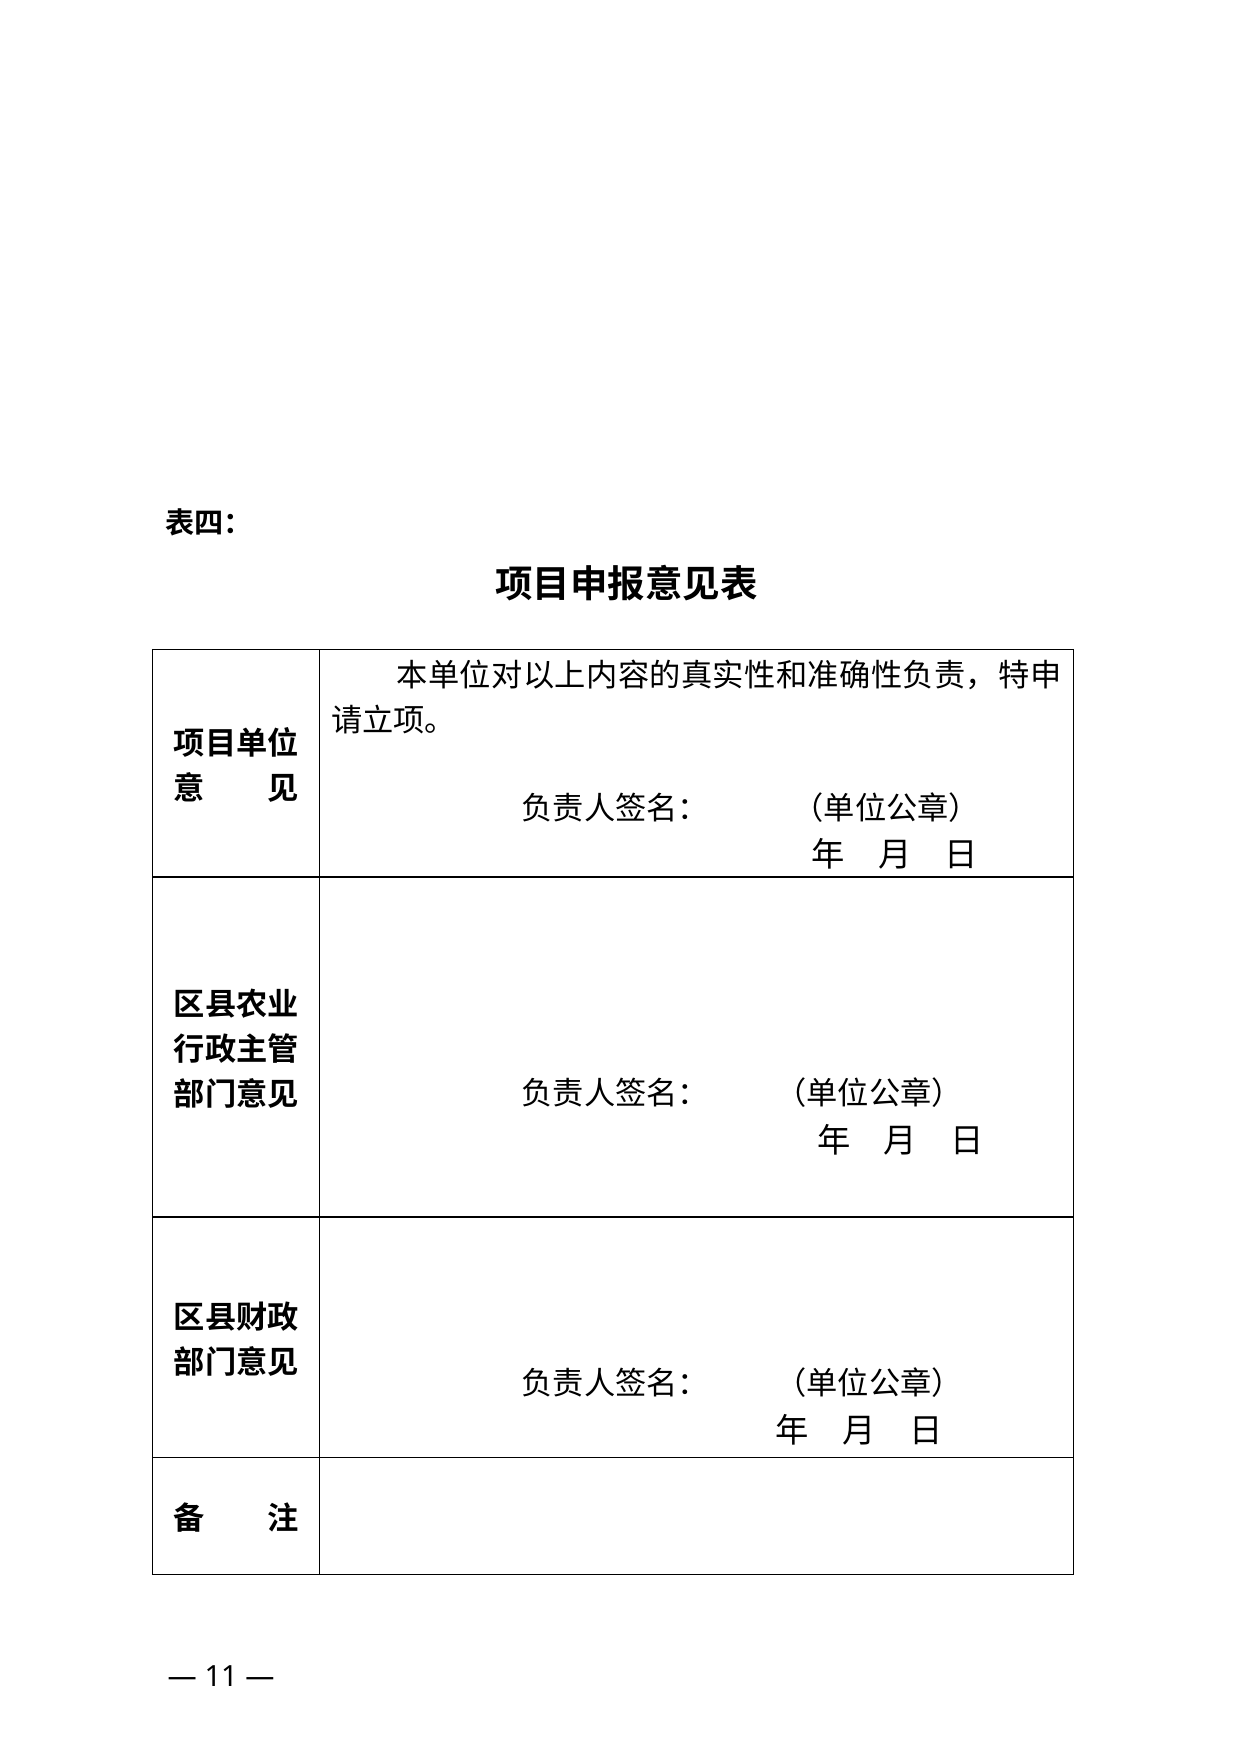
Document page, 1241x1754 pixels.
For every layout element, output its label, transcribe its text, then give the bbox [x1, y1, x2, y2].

table_cell [320, 1458, 1073, 1574]
text 表四： [165, 491, 1087, 551]
table_cell 区县农业行政主管部门意见 [153, 878, 319, 1216]
text 项目申报意见表 [165, 551, 1087, 611]
table_header 项目单位 意 见 [153, 650, 319, 876]
table_cell 备 注 [153, 1458, 319, 1574]
table_header 本单位对以上内容的真实性和准确性负责，特申请立项。 负责人签名： （单位公章） 年 月 日 [320, 650, 1073, 876]
table_cell 负责人签名： （单位公章） 年 月 日 [320, 878, 1073, 1216]
table_cell 区县财政部门意见 [153, 1218, 319, 1457]
table_cell 负责人签名： （单位公章） 年 月 日 [320, 1218, 1073, 1457]
